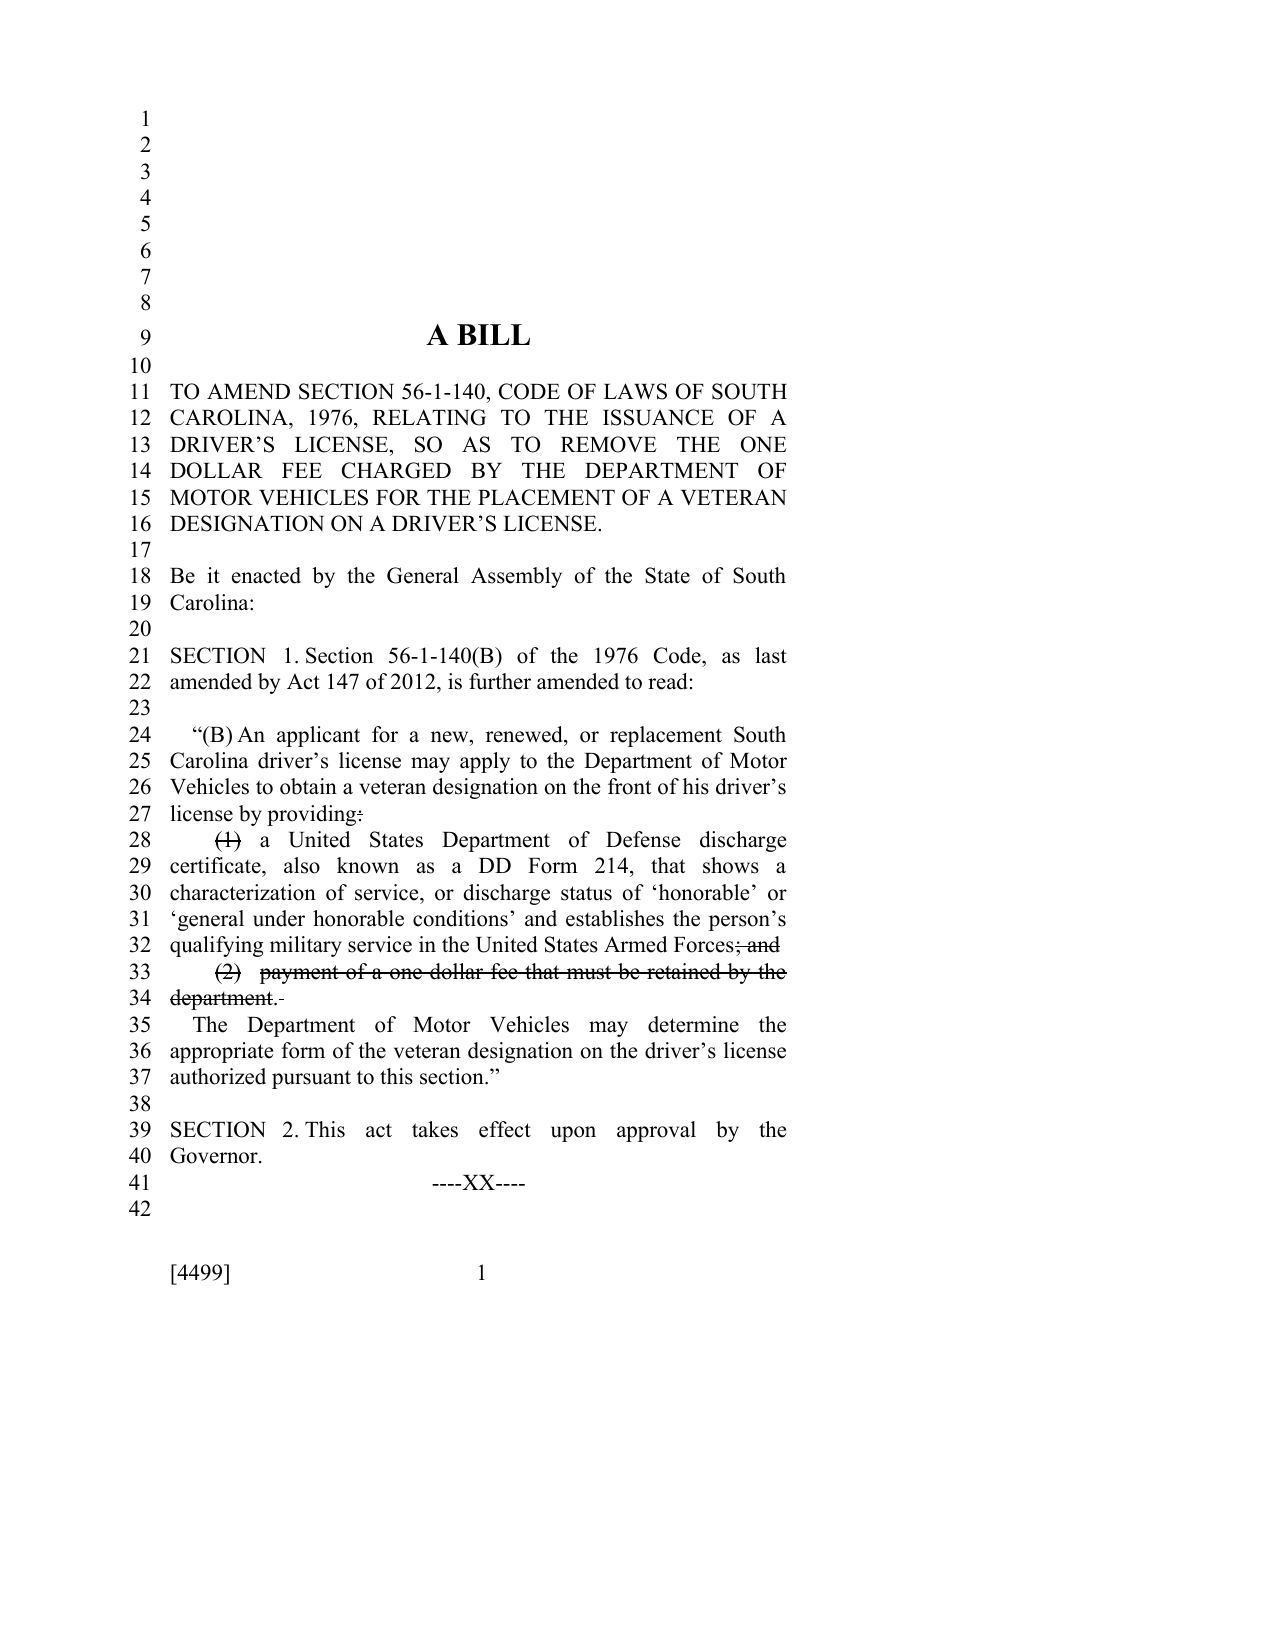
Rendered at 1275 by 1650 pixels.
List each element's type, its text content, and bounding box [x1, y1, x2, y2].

text (2) payment of a one dollar fee that must be retained by the department. [169, 958, 787, 1011]
text The Department of Motor Vehicles may determine the appropriate form of the veteran designation on the driver’s license authorized pursuant to this section.” [169, 1011, 787, 1090]
text TO AMEND SECTION 56-1-140, CODE OF LAWS OF SOUTH CAROLINA, 1976, RELATING TO THE ISSUANCE OF A DRIVER’S LICENSE, SO AS TO REMOVE THE ONE DOLLAR FEE CHARGED BY THE DEPARTMENT OF MOTOR VEHICLES FOR THE PLACEMENT OF A VETERAN DESIGNATION ON A DRIVER’S LICENSE. [169, 378, 787, 536]
text SECTION 2. This act takes effect upon approval by the Governor. [169, 1116, 787, 1169]
text (1) a United States Department of Defense discharge certificate, also known as a DD Form 214, that shows a characterization of service, or discharge status of ‘honorable’ or ‘general under honorable conditions’ and establishes the person’s qualifying military service in the United States Armed Forces; and [169, 826, 787, 958]
text Be it enacted by the General Assembly of the State of South Carolina: [169, 563, 787, 615]
text “(B) An applicant for a new, renewed, or replacement South Carolina driver’s license may apply to the Department of Motor Vehicles to obtain a veteran designation on the front of his driver’s license by providing: [169, 721, 787, 826]
text ----XX---- [169, 1169, 787, 1195]
text SECTION 1. Section 56-1-140(B) of the 1976 Code, as last amended by Act 147 of 2012, is further amended to read: [169, 642, 787, 694]
text A BILL [169, 316, 787, 352]
